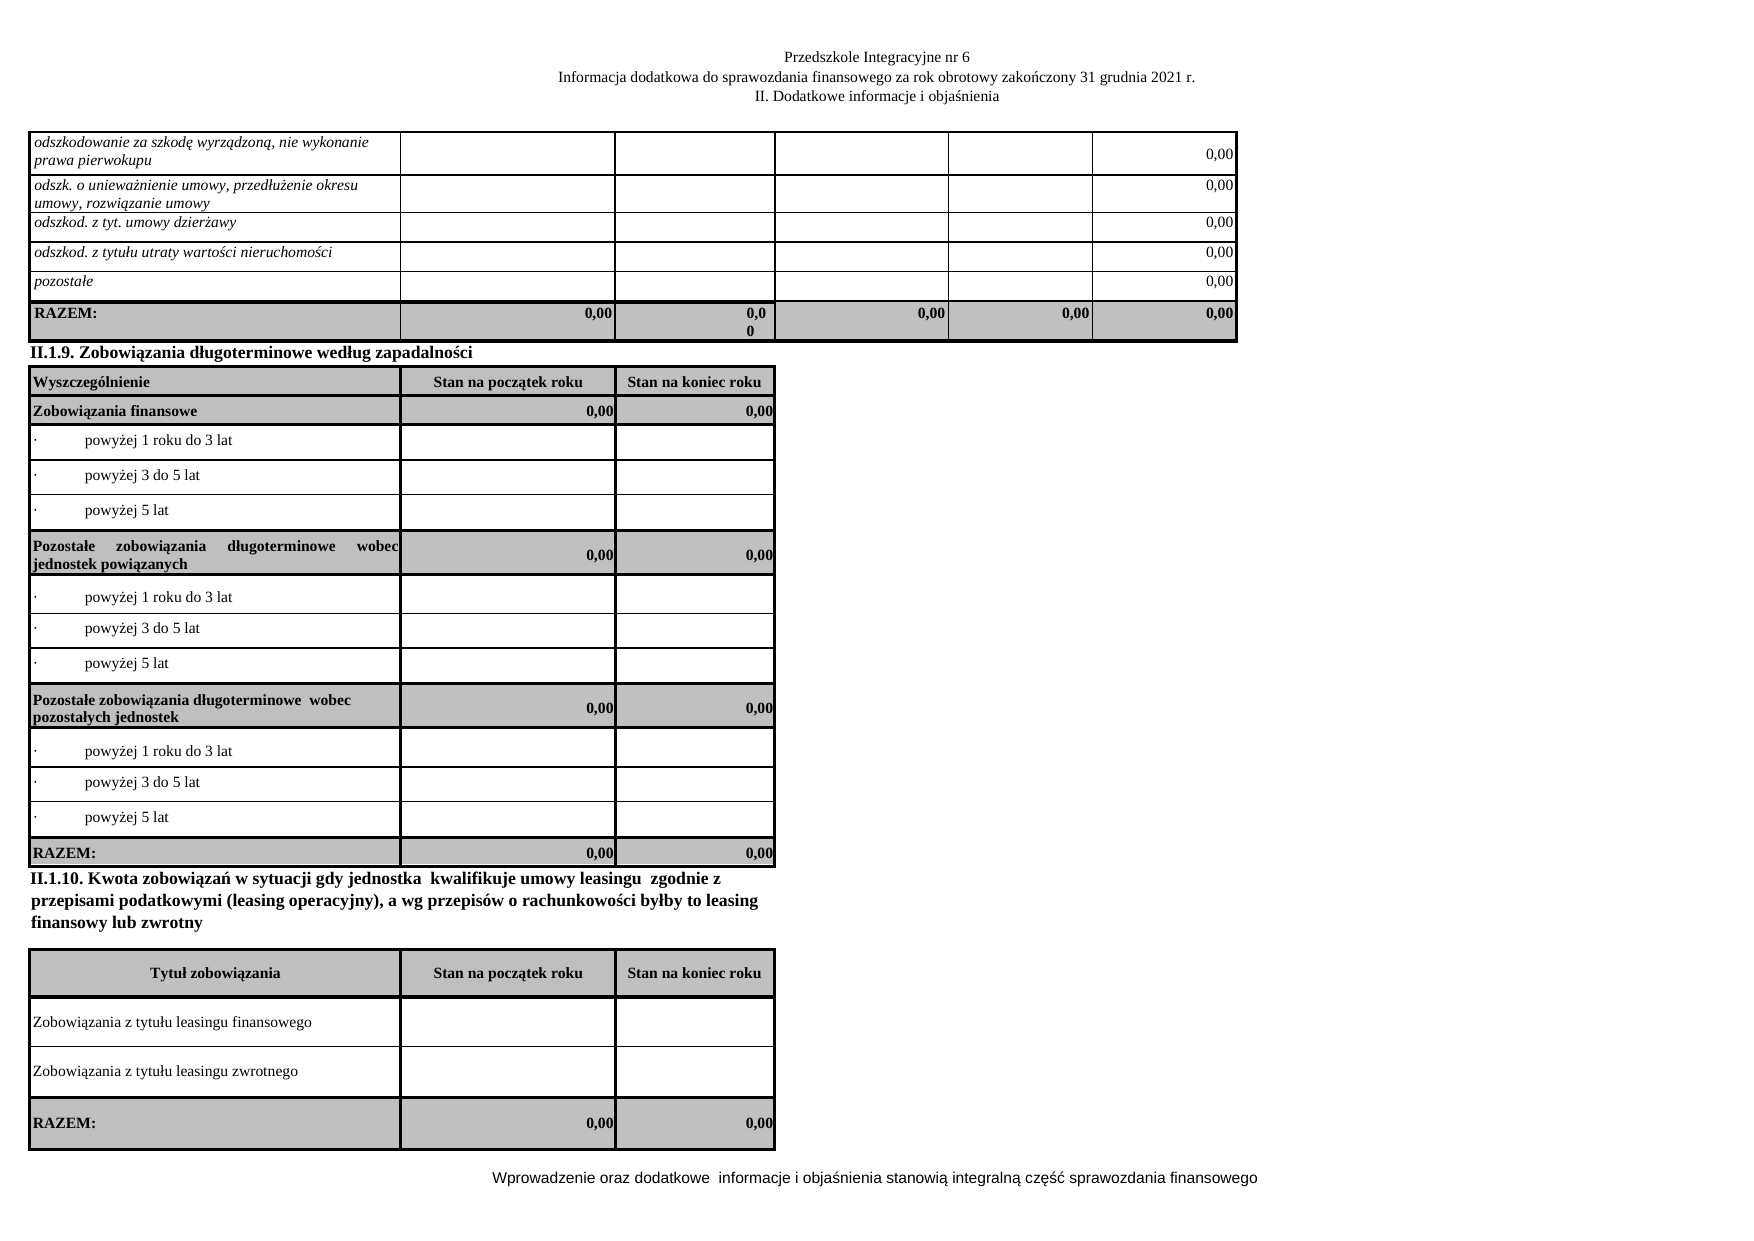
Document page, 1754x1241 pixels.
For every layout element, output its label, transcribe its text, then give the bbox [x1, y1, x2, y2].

table_cell [402, 1047, 614, 1096]
table_cell · powyżej 5 lat [31, 649, 399, 682]
table_cell · powyżej 3 do 5 lat [31, 614, 399, 647]
table_cell · powyżej 3 do 5 lat [31, 461, 399, 494]
table_cell [402, 426, 614, 459]
table_cell [616, 272, 745, 300]
table_cell [401, 243, 614, 271]
table_cell 0,00 [402, 532, 614, 573]
table_cell RAZEM: [31, 839, 399, 864]
table_cell [616, 213, 745, 241]
table_cell [402, 495, 614, 528]
table_cell [616, 133, 745, 174]
table_cell · powyżej 1 roku do 3 lat [31, 426, 399, 459]
table_cell [949, 176, 1092, 212]
table_cell 0,00 [617, 685, 773, 726]
table_cell [617, 802, 773, 836]
table_cell [617, 576, 773, 612]
table_cell [401, 213, 614, 241]
table_cell Zobowiązania z tytułu leasingu finansowego [31, 999, 399, 1046]
table_cell 0,00 [1093, 243, 1235, 271]
table_cell 0,00 [776, 302, 948, 339]
table_cell 0,00 [402, 397, 614, 423]
table_cell [402, 649, 614, 682]
table_cell [745, 272, 774, 300]
table_cell RAZEM: [31, 1099, 399, 1148]
table_cell [745, 213, 774, 241]
table_cell [745, 133, 774, 174]
table_header Stan na początek roku [402, 951, 614, 995]
table_cell [402, 729, 614, 766]
table_cell [617, 729, 773, 766]
table_cell [617, 426, 773, 459]
table_cell · powyżej 5 lat [31, 802, 399, 836]
table_cell [776, 133, 948, 174]
text II.1.9. Zobowiązania długoterminowe według zapadalności [30, 342, 1572, 363]
table_cell [949, 243, 1092, 271]
table_cell 0,00 [402, 685, 614, 726]
table_cell [402, 461, 614, 494]
table_cell · powyżej 5 lat [31, 495, 399, 528]
table_cell [617, 768, 773, 801]
table_cell odszkodowanie za szkodę wyrządzoną, nie wykonanie prawa pierwokupu [31, 133, 400, 174]
table_cell 0,00 [745, 304, 774, 339]
table_cell · powyżej 3 do 5 lat [31, 768, 399, 801]
table_header Tytuł zobowiązania [31, 951, 399, 995]
table_cell pozostałe [31, 272, 400, 300]
table_cell [776, 176, 948, 212]
table_cell [402, 768, 614, 801]
table_cell 0,00 [617, 1099, 773, 1148]
table_cell [616, 243, 745, 271]
table_cell RAZEM: [31, 304, 400, 339]
table_cell 0,00 [1093, 213, 1235, 241]
table_cell 0,00 [617, 397, 773, 423]
table_header Stan na początek roku [402, 368, 614, 394]
table_cell Zobowiązania finansowe [31, 397, 399, 423]
table_cell [949, 213, 1092, 241]
table_cell [617, 1047, 773, 1096]
table_cell 0,00 [949, 302, 1092, 339]
table_cell 0,00 [1093, 302, 1235, 339]
table_cell [402, 614, 614, 647]
table_cell 0,00 [1093, 133, 1235, 174]
table_cell [617, 999, 773, 1046]
table_cell [402, 576, 614, 612]
table_cell [616, 304, 745, 339]
table_cell [776, 213, 948, 241]
table_cell 0,00 [617, 532, 773, 573]
table_cell odszk. o unieważnienie umowy, przedłużenie okresu umowy, rozwiązanie umowy [31, 176, 400, 212]
table_cell [616, 176, 745, 212]
table_header Wyszczególnienie [31, 368, 399, 394]
table_cell 0,00 [402, 1099, 614, 1148]
table_cell [402, 802, 614, 836]
text II.1.10. Kwota zobowiązań w sytuacji gdy jednostka kwalifikuje umowy leasingu zgodnie z przepisami podatkowymi (leasing operacyjny), a wg przepisów o rachunkowości byłby to leasing finansowy lub zwrotny [30, 868, 805, 932]
table_cell Pozostałe zobowiązania długoterminowe wobec jednostek powiązanych [31, 532, 399, 573]
table_cell [745, 176, 774, 212]
table_cell 0,00 [617, 839, 773, 864]
table_cell [745, 243, 774, 271]
table_cell 0,00 [402, 839, 614, 864]
table_cell 0,00 [401, 304, 614, 339]
table_header Stan na koniec roku [617, 368, 773, 394]
table_cell 0,00 [1093, 272, 1235, 300]
table_cell Pozostałe zobowiązania długoterminowe wobec pozostałych jednostek [31, 685, 399, 726]
table_cell [776, 272, 948, 300]
table_cell [949, 133, 1092, 174]
table_cell [401, 272, 614, 300]
table_cell 0,00 [1093, 176, 1235, 212]
table_cell Zobowiązania z tytułu leasingu zwrotnego [31, 1047, 399, 1096]
table_cell [401, 133, 614, 174]
table_cell [617, 614, 773, 647]
table_cell · powyżej 1 roku do 3 lat [31, 729, 399, 766]
table_cell · powyżej 1 roku do 3 lat [31, 576, 399, 612]
table_cell [776, 243, 948, 271]
table_cell odszkod. z tytułu utraty wartości nieruchomości [31, 243, 400, 271]
table_cell [617, 495, 773, 528]
table_header Stan na koniec roku [617, 951, 773, 995]
table_cell odszkod. z tyt. umowy dzierżawy [31, 213, 400, 241]
table_cell [617, 461, 773, 494]
table_cell [402, 999, 614, 1046]
table_cell [949, 272, 1092, 300]
table_cell [617, 649, 773, 682]
table_cell [401, 176, 614, 212]
